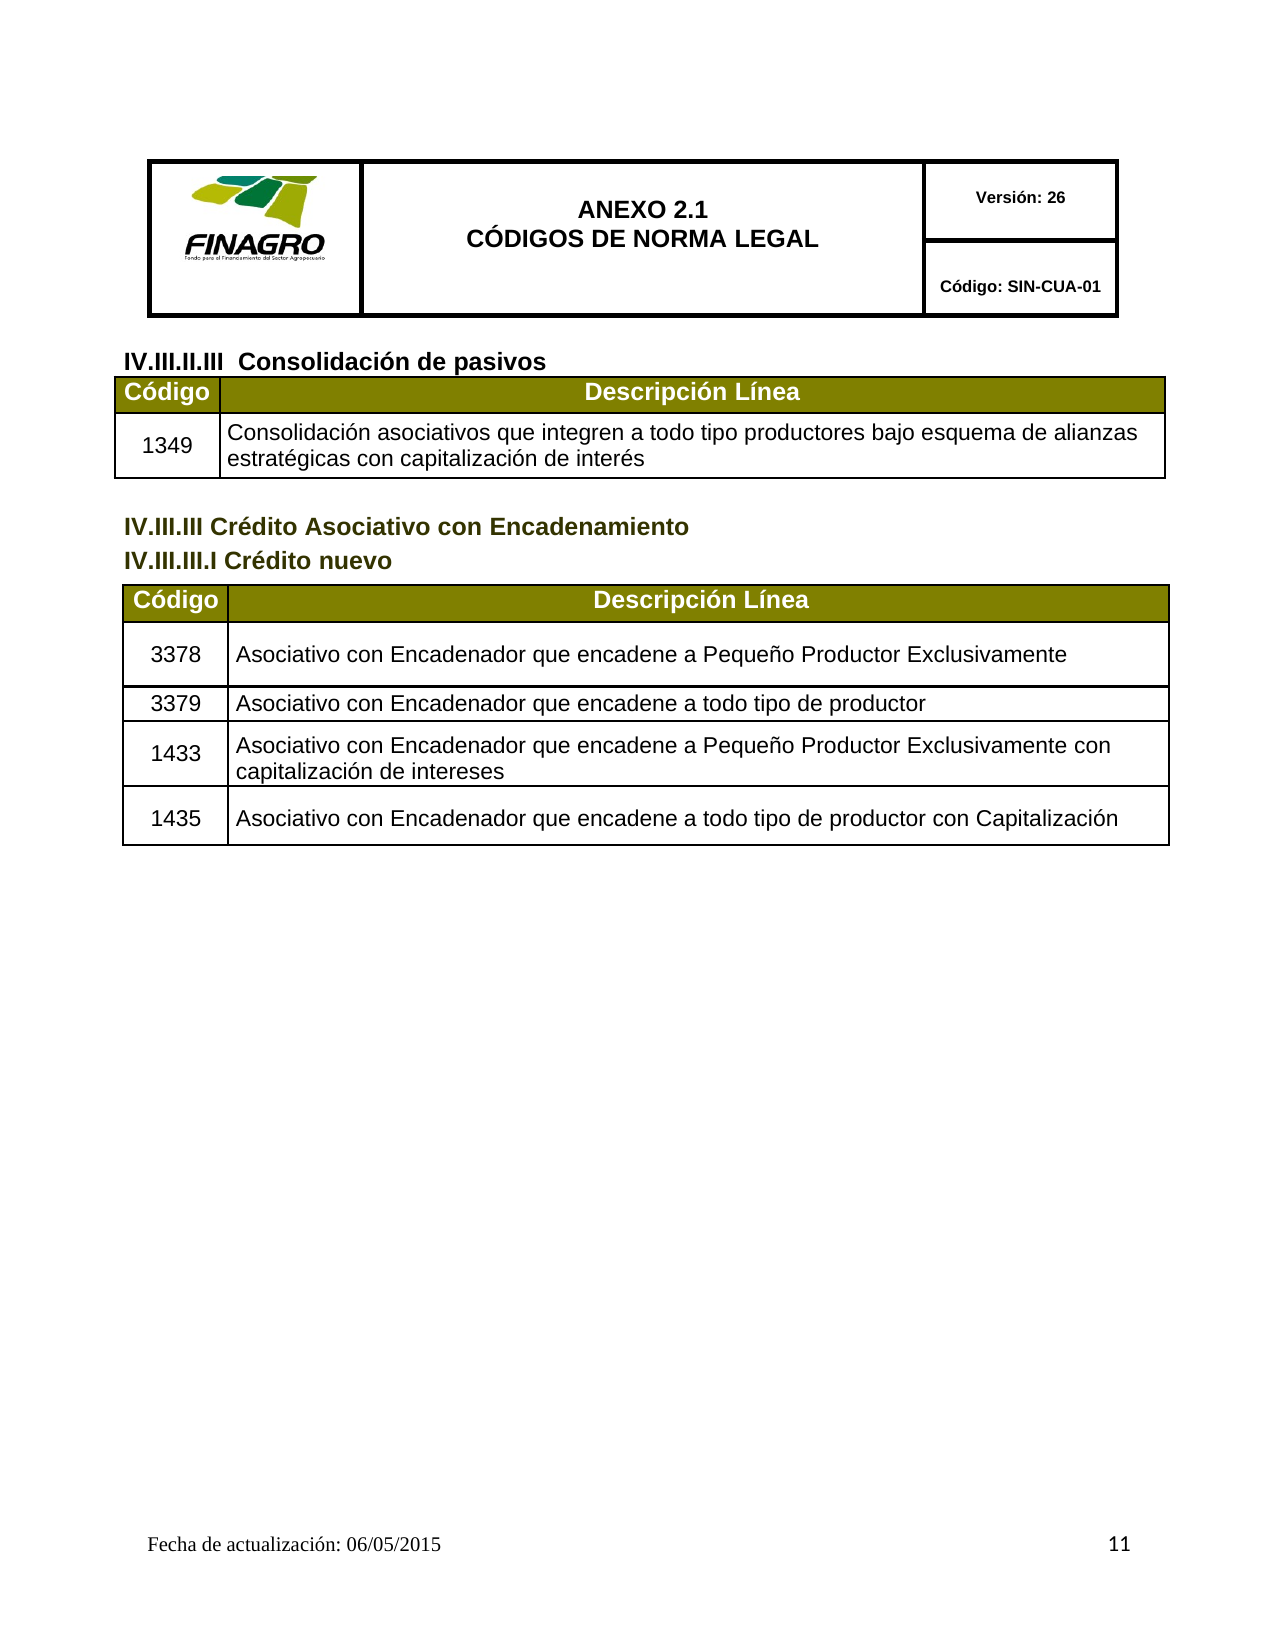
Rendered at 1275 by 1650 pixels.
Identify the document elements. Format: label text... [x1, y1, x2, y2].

table_cell 1349 [116, 414, 219, 477]
table_header Código [116, 378, 219, 412]
table_header ANEXO 2.1 CÓDIGOS DE NORMA LEGAL [364, 164, 922, 313]
table_cell Consolidación asociativos que integren a todo tipo productores bajo esquema de alianzas estratégicas con capitalización de interés [221, 414, 1164, 477]
table_header [152, 164, 359, 313]
picture [179, 176, 328, 265]
table_header Descripción Línea [221, 378, 1164, 412]
list Consolidación de pasivos [124, 347, 682, 376]
table_cell Código: SIN-CUA-01 [926, 243, 1115, 313]
text IV.III.III Crédito Asociativo con Encadenamiento IV.III.III.I Crédito nuevo [124, 512, 779, 574]
table_header Versión: 26 [926, 164, 1115, 238]
